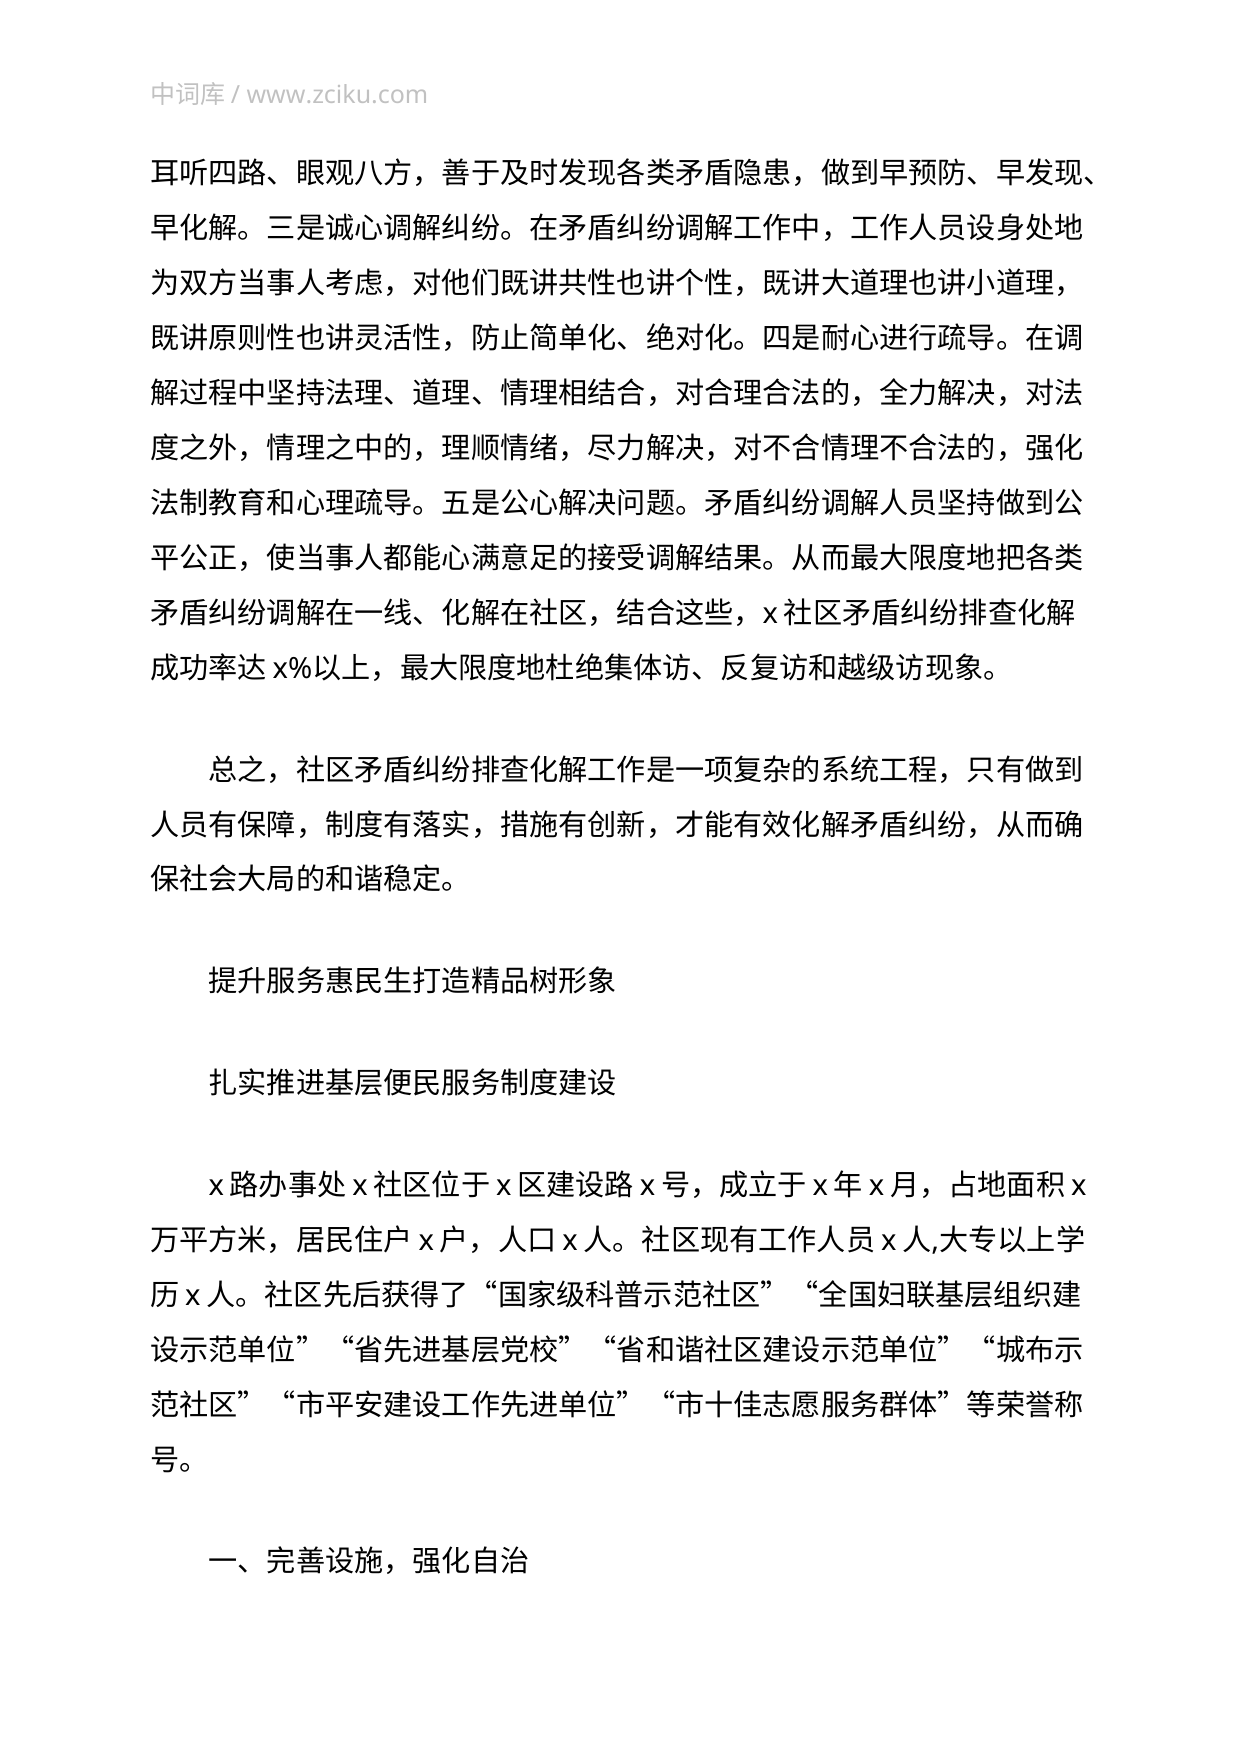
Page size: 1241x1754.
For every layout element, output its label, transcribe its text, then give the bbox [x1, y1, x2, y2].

text 扎实推进基层便民服务制度建设 [150, 1059, 1090, 1102]
text 提升服务惠民生打造精品树形象 [150, 958, 1090, 1000]
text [150, 150, 1090, 687]
text 总之，社区矛盾纠纷排查化解工作是一项复杂的系统工程，只有做到人员有保障，制度有落实，措施有创新，才能有效化解矛盾纠纷，从而确保社会大局的和谐稳定。 [150, 746, 1090, 898]
text x路办事处x社区位于x区建设路x号，成立于x年x月，占地面积x万平方米，居民住户x户，人口x人。社区现有工作人员x人,大专以上学历x人。社区先后获得了“国家级科普示范社区”“全国妇联基层组织建设示范单位”“省先进基层党校”“省和谐社区建设示范单位”“城布示范社区”“市平安建设工作先进单位”“市十佳志愿服务群体”等荣誉称号。 [150, 1161, 1090, 1478]
text 一、完善设施，强化自治 [150, 1538, 1090, 1580]
